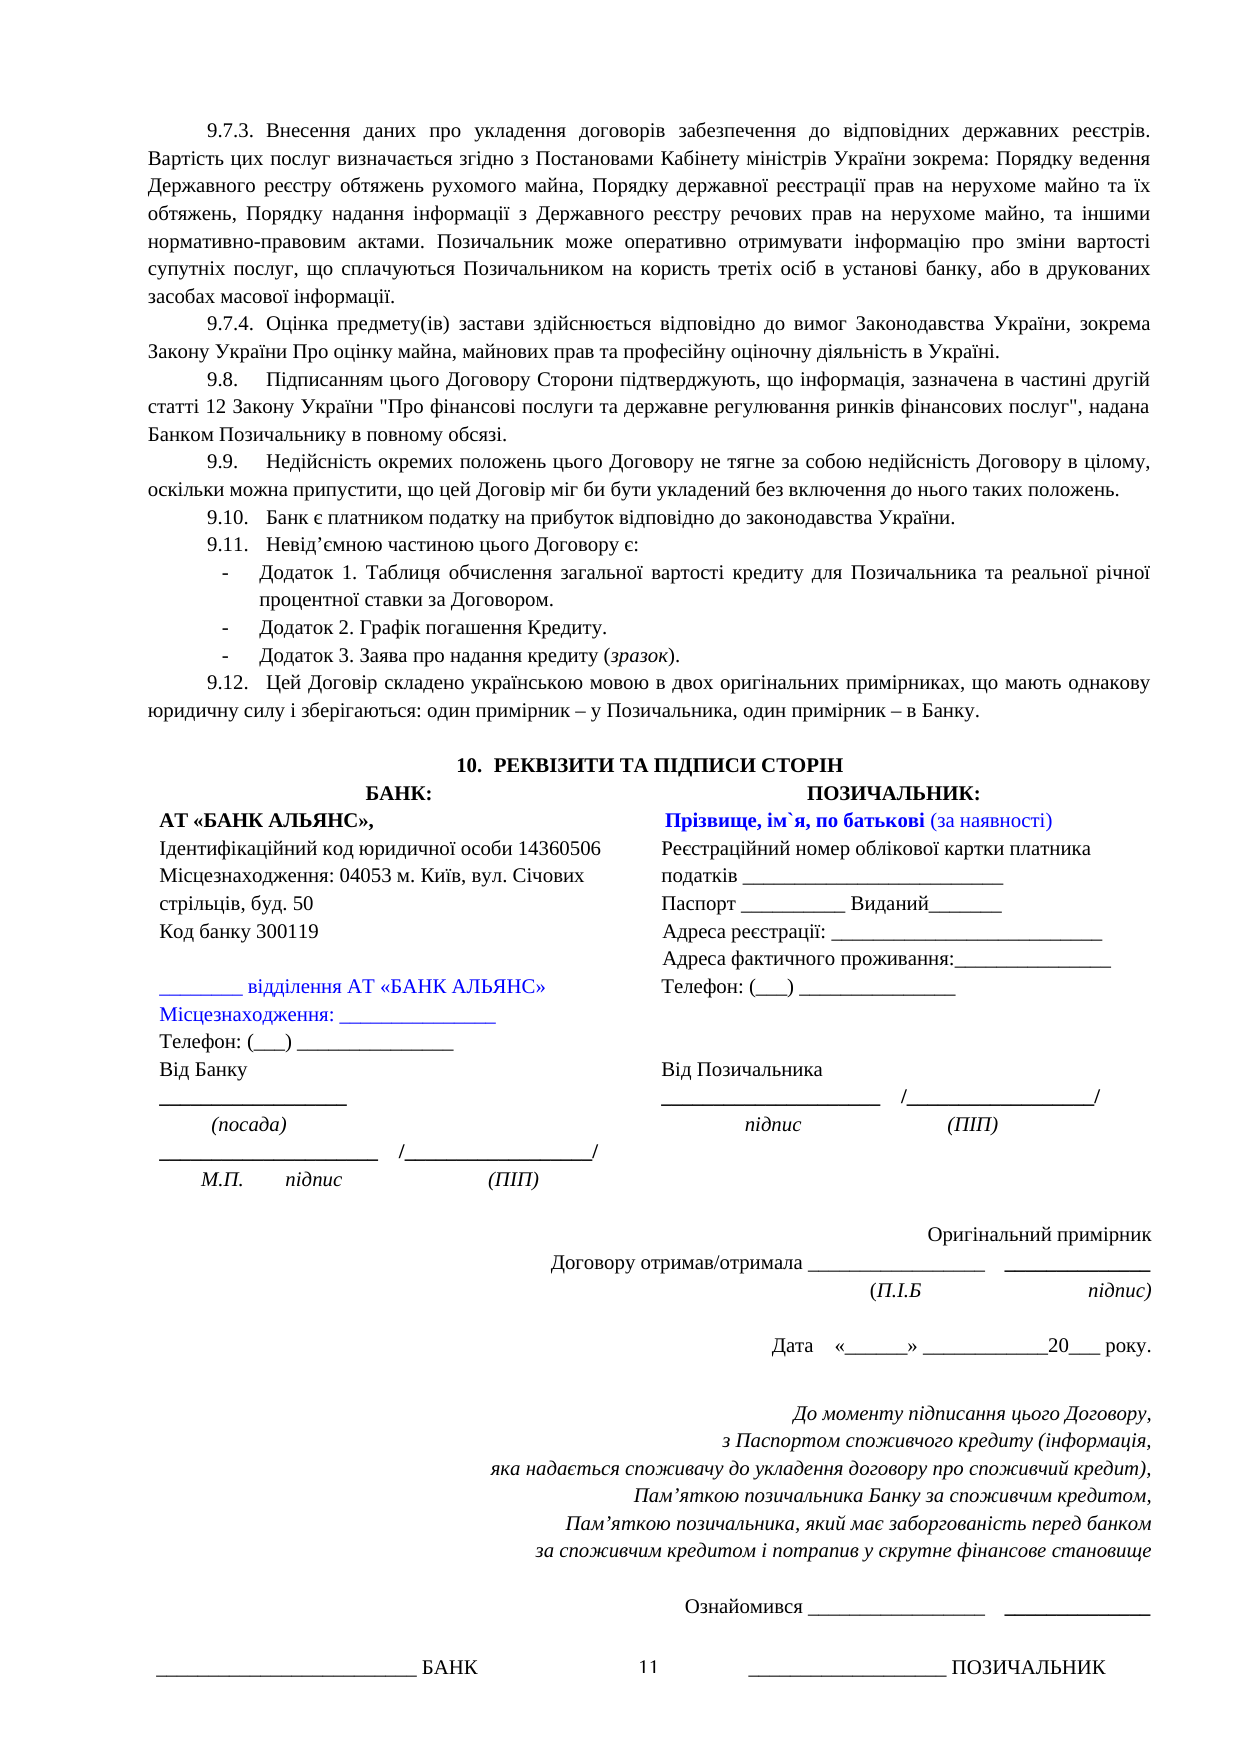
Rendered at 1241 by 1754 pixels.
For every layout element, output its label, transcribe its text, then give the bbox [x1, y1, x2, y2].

list Цей Договір складено українською мовою в двох оригінальних примірниках, що мають однакову юридичну силу і зберігаються: один примірник – у Позичальника, один примірник – в Банку. [148, 670, 1152, 722]
list Недійсність окремих положень цього Договору не тягне за собою недійсність Договору в цілому, оскільки можна припустити, що цей Договір міг би бути укладений без включення до нього таких положень. [148, 449, 1152, 501]
text Пам’яткою позичальника, який має заборгованість перед банком [148, 1511, 1152, 1535]
text (П.І.Б підпис) [148, 1277, 1152, 1302]
table_cell АТ «БАНК АЛЬЯНС», Ідентифікаційний код юридичної особи 14360506 Місцезнаходження: 04053 м. Київ, вул. Січових стрільців, буд. 50 Код банку 300119 ________ відділення АТ «БАНК АЛЬЯНС» Місцезнаходження: _______________ Телефон: (___) _______________ [148, 808, 650, 1057]
list Оцінка предмету(ів) застави здійснюється відповідно до вимог Законодавства України, зокрема Закону України Про оцінку майна, майнових прав та професійну оціночну діяльність в Україні. [148, 311, 1152, 363]
list Внесення даних про укладення договорів забезпечення до відповідних державних реєстрів. Вартість цих послуг визначається згідно з Постановами Кабінету міністрів України зокрема: Порядку ведення Державного реєстру обтяжень рухомого майна, Порядку державної реєстрації прав на нерухоме майно та їх обтяжень, Порядку надання інформації з Державного реєстру речових прав на нерухоме майно, та іншими нормативно-правовим актами. Позичальник може оперативно отримувати інформацію про зміни вартості супутніх послуг, що сплачуються Позичальником на користь третіх осіб в установі банку, або в друкованих засобах масової інформації. [148, 118, 1152, 308]
list Додаток 2. Графік погашення Кредиту. [222, 615, 1152, 639]
list Банк є платником податку на прибуток відповідно до законодавства України. [148, 504, 1152, 529]
text До моменту підписання цього Договору, [148, 1400, 1152, 1424]
list Додаток 1. Таблиця обчислення загальної вартості кредиту для Позичальника та реальної річної процентної ставки за Договором. [222, 560, 1152, 611]
text з Паспортом споживчого кредиту (інформація, [148, 1428, 1152, 1452]
text яка надається споживачу до укладення договору про споживчий кредит), [148, 1456, 1152, 1480]
text Оригінальний примірник [148, 1222, 1152, 1246]
title РЕКВІЗИТИ ТА ПІДПИСИ СТОРІН [148, 753, 1152, 777]
table_cell Прізвище, ім`я, по батькові (за наявності) Реєстраційний номер облікової картки платника податків _________________________ Паспорт __________ Виданий_______ Адреса реєстрації: __________________________ Адреса фактичного проживання:_______________ Телефон: (___) _______________ [650, 808, 1137, 1057]
text Ознайомився _________________ ______________ [148, 1594, 1152, 1618]
table_header ПОЗИЧАЛЬНИК: [650, 781, 1137, 808]
table_cell Від Позичальника _____________________ /__________________/ підпис (ПІП) [650, 1057, 1137, 1195]
text Пам’яткою позичальника Банку за споживчим кредитом, [148, 1483, 1152, 1507]
list Додаток 3. Заява про надання кредиту (зразок). [222, 643, 1152, 667]
table_cell Від Банку __________________ (посада) _____________________ /__________________/ М.П. підпис (ПІП) [148, 1057, 650, 1195]
table_header БАНК: [148, 781, 650, 808]
list Невід’ємною частиною цього Договору є: [148, 532, 1152, 556]
text Договору отримав/отримала _________________ ______________ [148, 1250, 1152, 1274]
text за споживчим кредитом і потрапив у скрутне фінансове становище [148, 1538, 1152, 1562]
text Дата «______» ____________20___ року. [148, 1333, 1152, 1357]
list Підписанням цього Договору Сторони підтверджують, що інформація, зазначена в частині другій статті 12 Закону України "Про фінансові послуги та державне регулювання ринків фінансових послуг", надана Банком Позичальнику в повному обсязі. [148, 367, 1152, 446]
